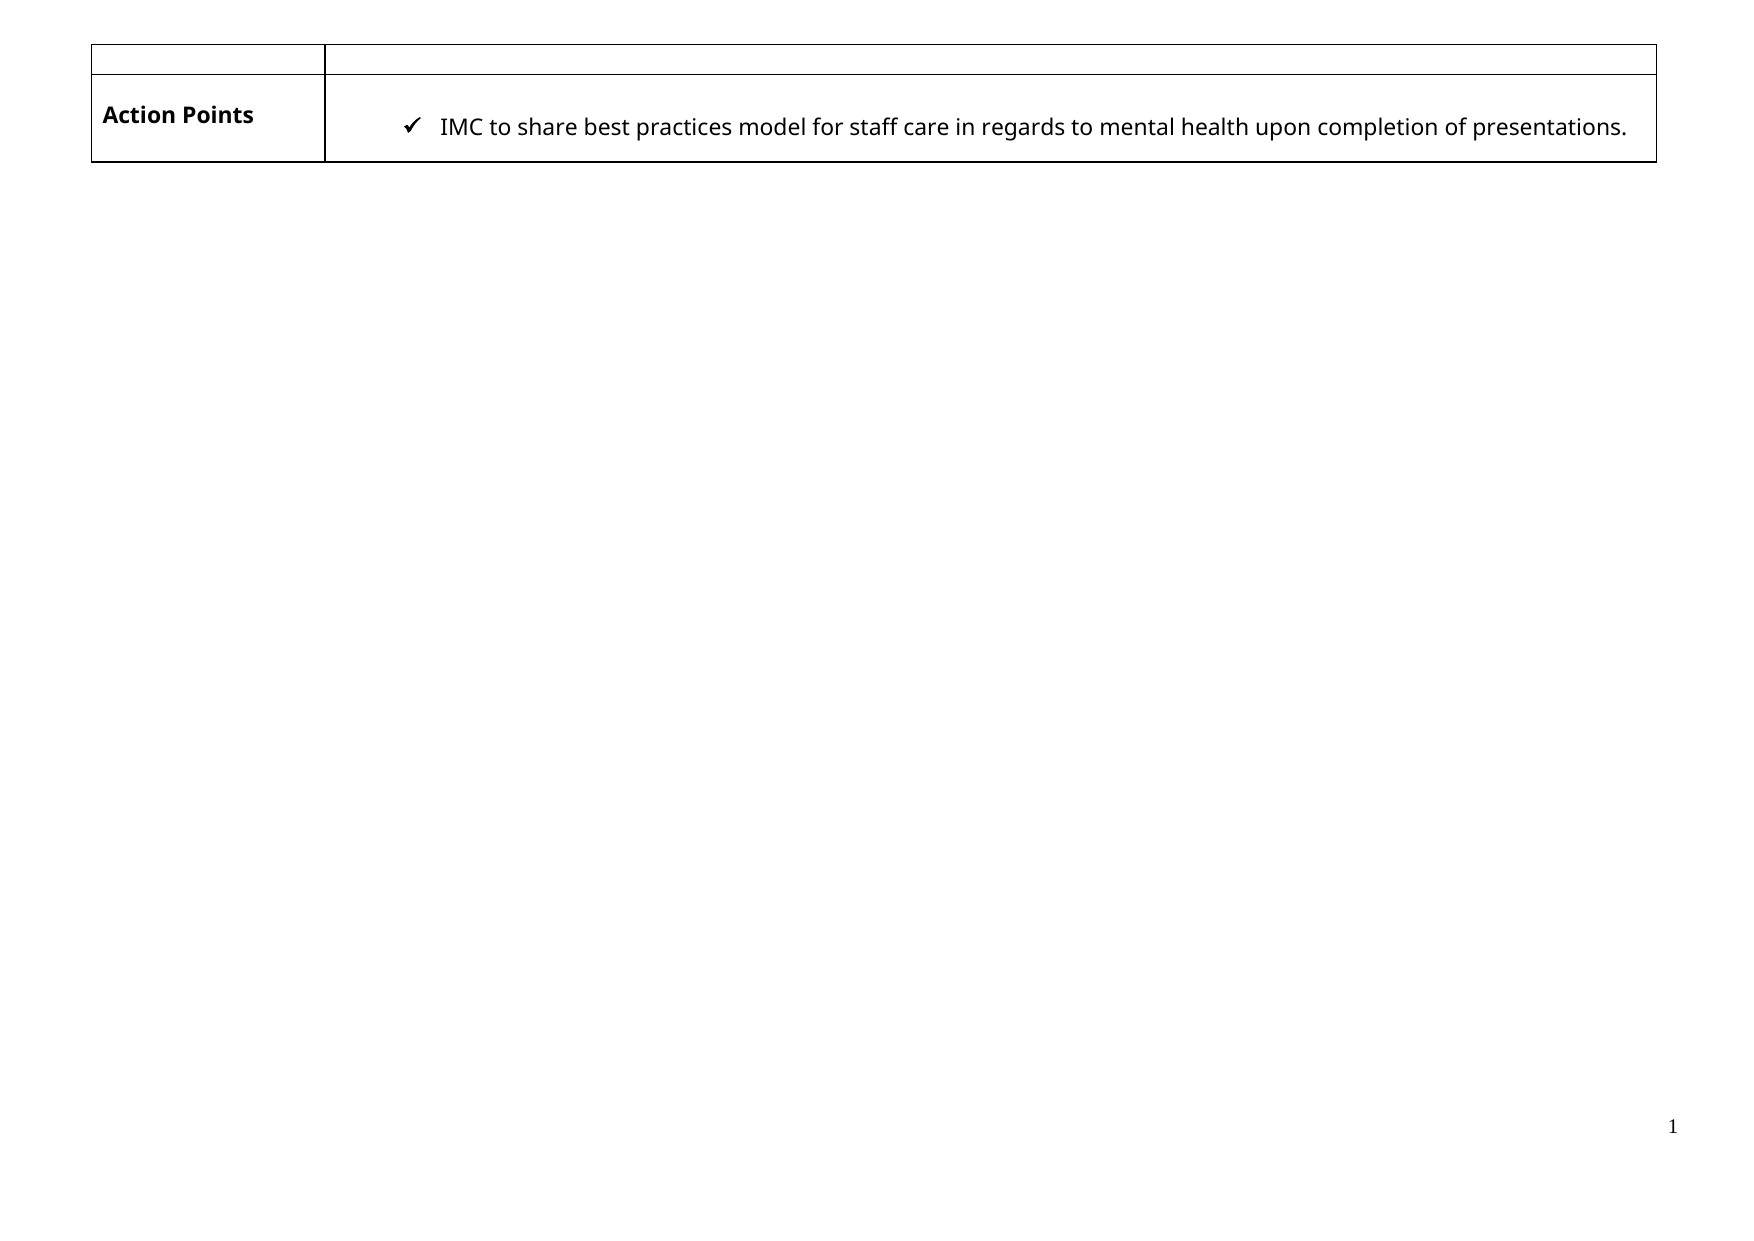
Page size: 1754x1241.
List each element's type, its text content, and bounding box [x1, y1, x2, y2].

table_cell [92, 45, 324, 74]
table_cell IMC to share best practices model for staff care in regards to mental health upon completion of presentations. [326, 75, 1656, 161]
table_cell Action Points [92, 75, 324, 161]
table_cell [326, 45, 1656, 74]
